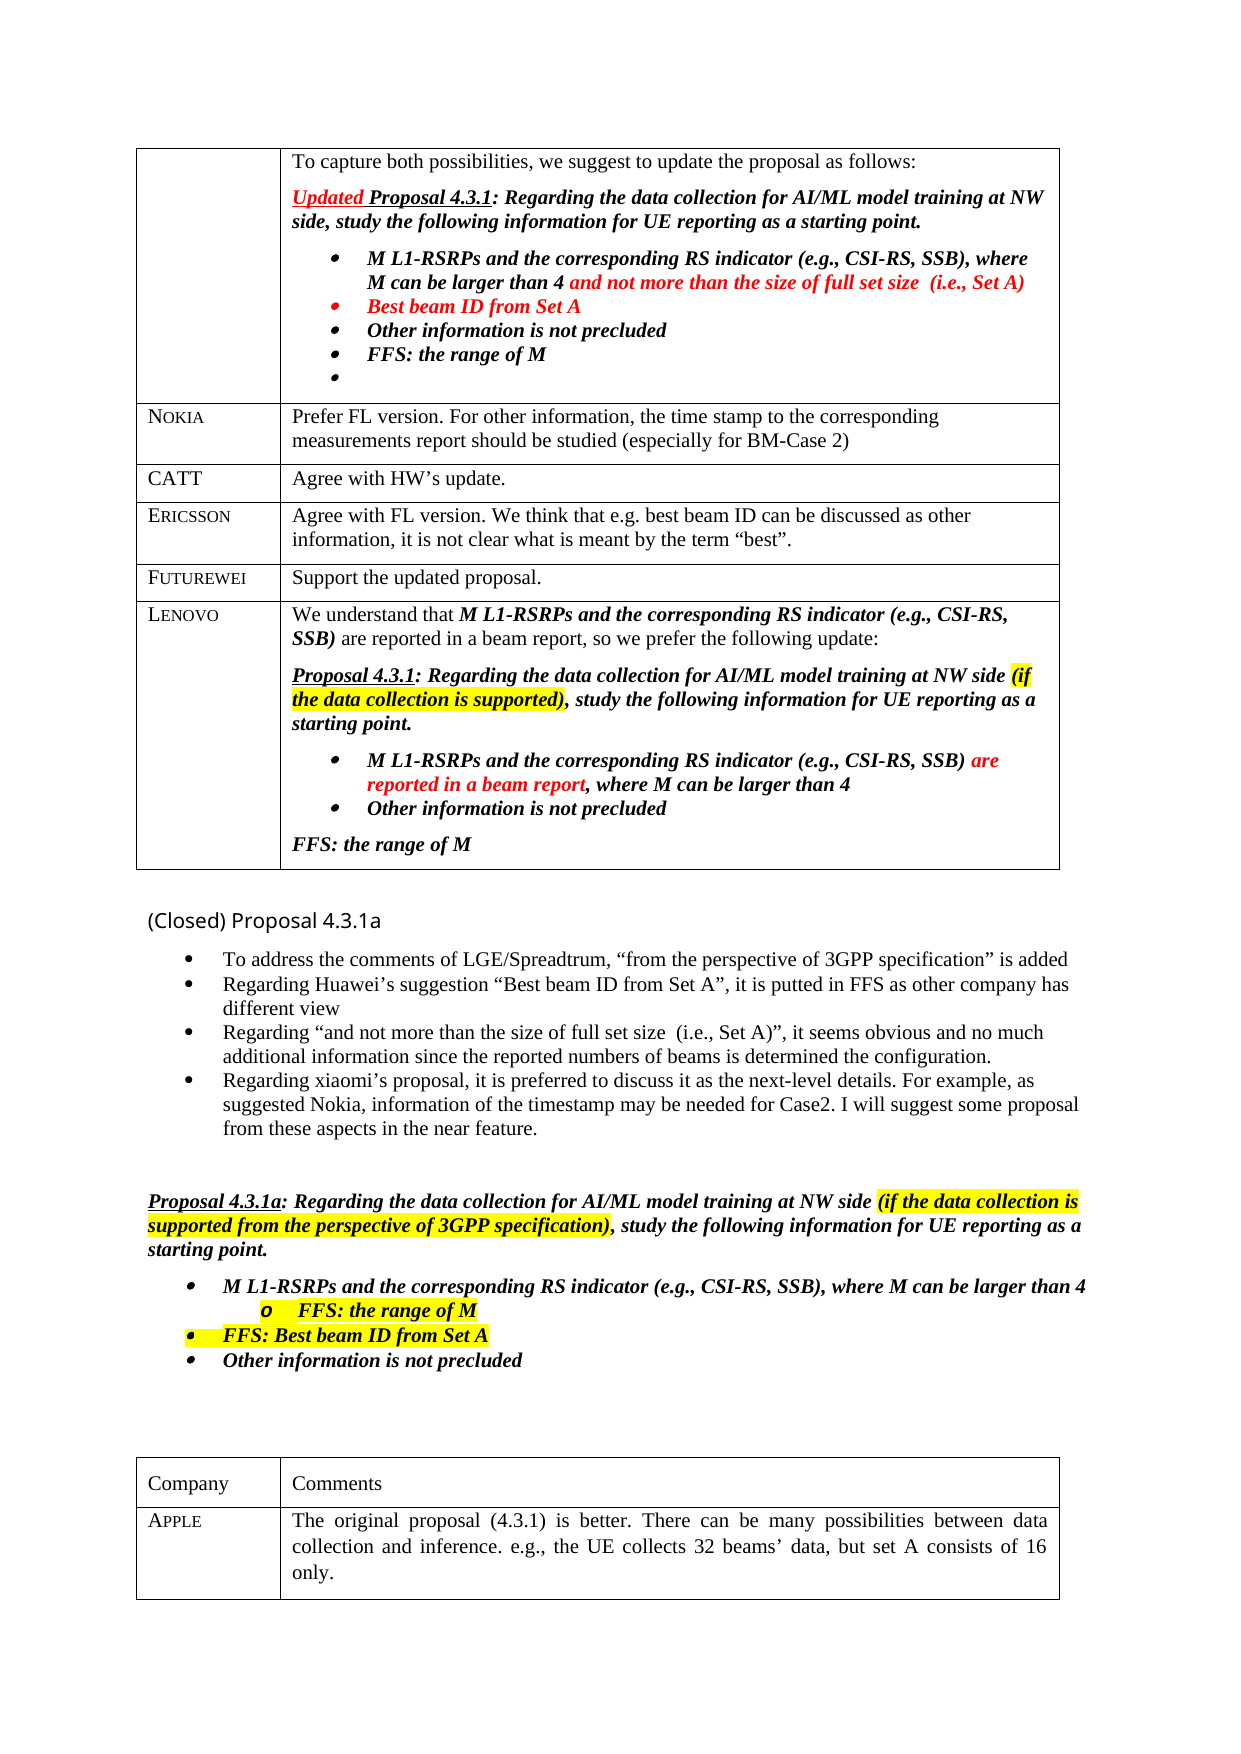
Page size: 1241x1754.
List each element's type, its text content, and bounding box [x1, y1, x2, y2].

text Proposal 4.3.1a: Regarding the data collection for AI/ML model training at NW side (if the data collection is supported from the perspective of 3GPP specification), study the following information for UE reporting as a starting point. [148, 1189, 1093, 1261]
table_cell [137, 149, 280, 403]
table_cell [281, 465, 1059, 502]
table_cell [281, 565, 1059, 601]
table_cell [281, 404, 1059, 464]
list FFS: Best beam ID from Set A [185, 1323, 1093, 1347]
list Regarding Huawei’s suggestion “Best beam ID from Set A”, it is putted in FFS as other company has different view [185, 971, 1093, 1019]
list Other information is not precluded [185, 1347, 1093, 1372]
list Regarding “and not more than the size of full set size (i.e., Set A)”, it seems obvious and no much additional information since the reported numbers of beams is determined the configuration. [185, 1019, 1093, 1068]
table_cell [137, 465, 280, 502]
subtitle (Closed) Proposal 4.3.1a [148, 906, 1093, 935]
list FFS: the range of M [298, 1298, 1093, 1323]
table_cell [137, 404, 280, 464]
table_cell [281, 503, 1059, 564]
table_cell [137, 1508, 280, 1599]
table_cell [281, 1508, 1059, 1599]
list Regarding xiaomi’s proposal, it is preferred to discuss it as the next-level details. For example, as suggested Nokia, information of the timestamp may be needed for Case2. I will suggest some proposal from these aspects in the near feature. [185, 1068, 1093, 1140]
list M L1-RSRPs and the corresponding RS indicator (e.g., CSI-RS, SSB), where M can be larger than 4 [185, 1274, 1093, 1298]
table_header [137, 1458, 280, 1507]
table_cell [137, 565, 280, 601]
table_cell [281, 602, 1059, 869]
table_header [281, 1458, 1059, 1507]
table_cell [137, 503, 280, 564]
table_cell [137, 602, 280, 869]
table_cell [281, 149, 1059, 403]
list To address the comments of LGE/Spreadtrum, “from the perspective of 3GPP specification” is added [185, 947, 1093, 971]
